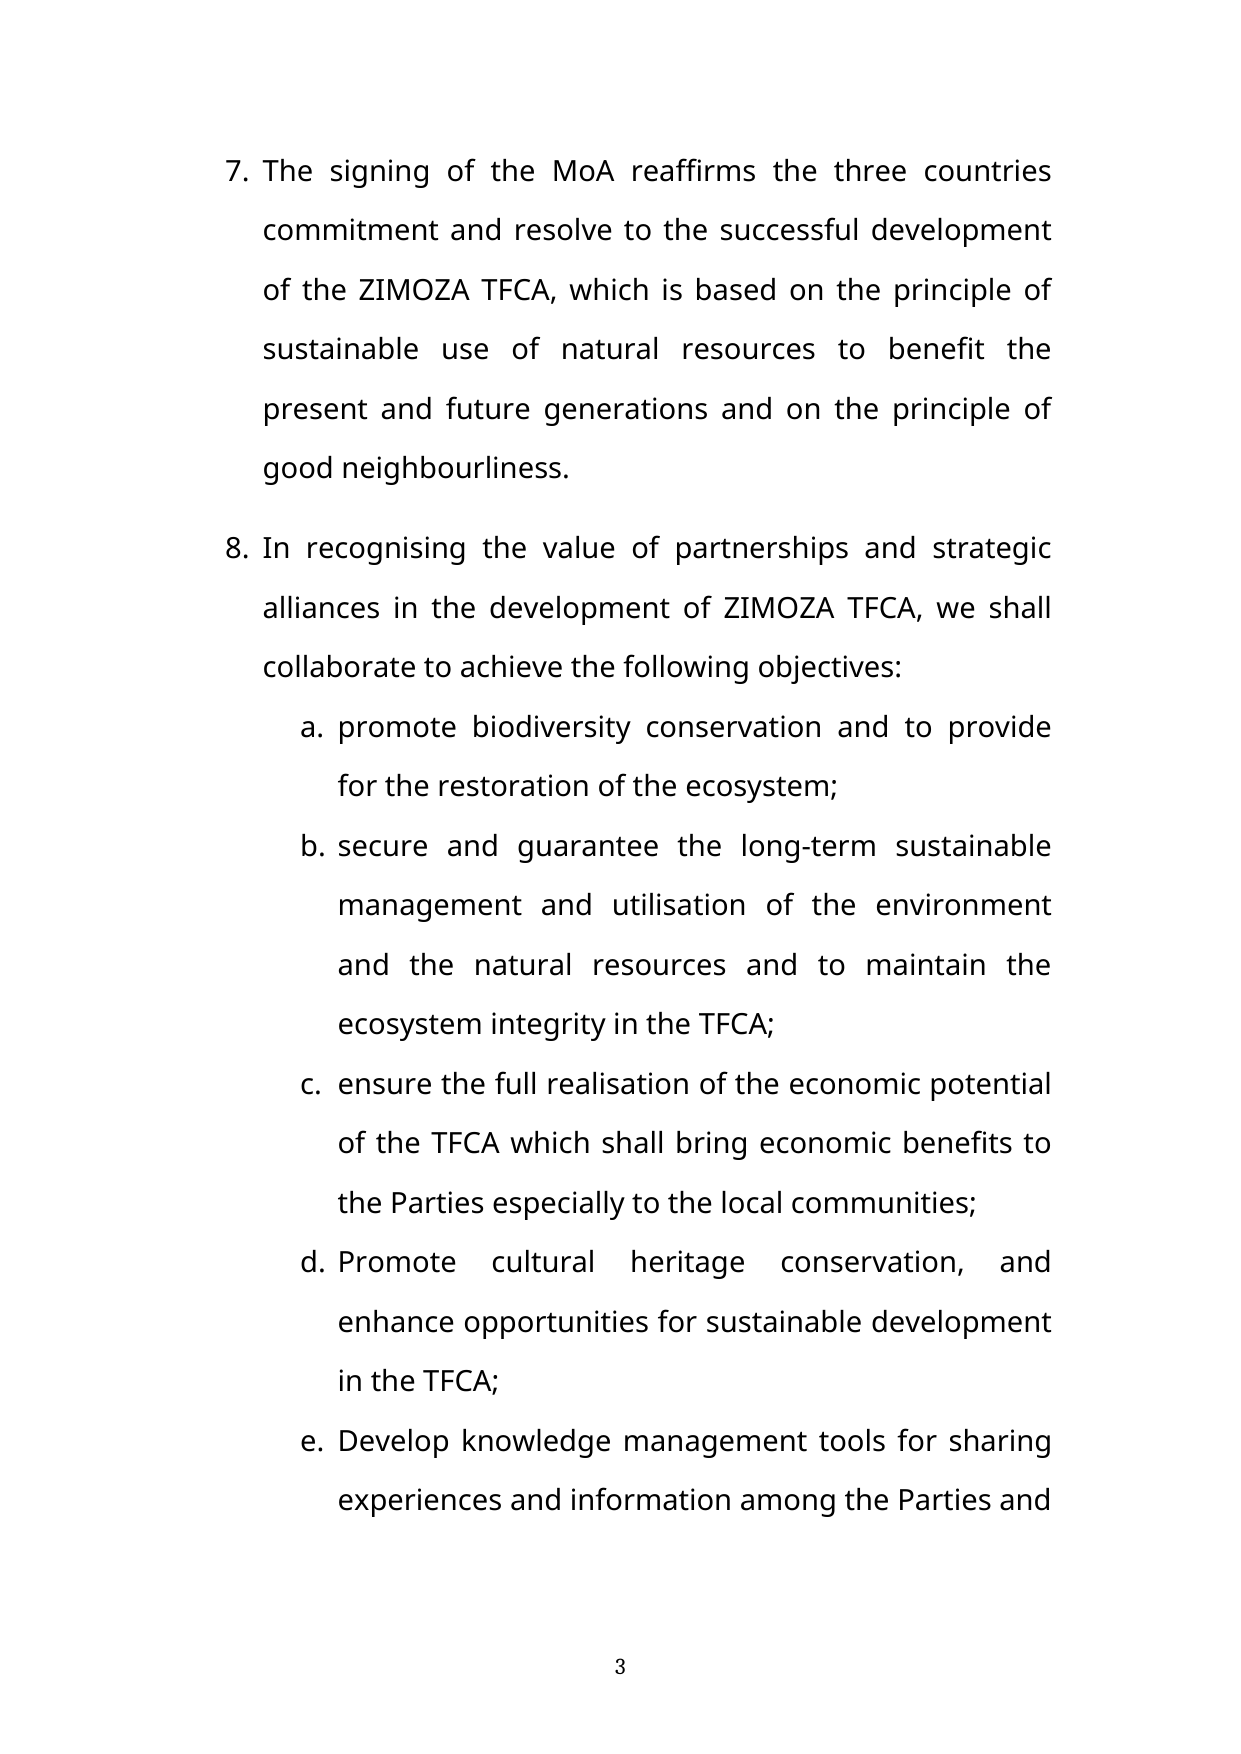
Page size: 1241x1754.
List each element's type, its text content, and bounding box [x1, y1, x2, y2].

list The signing of the MoA reaffirms the three countries commitment and resolve to the successful development of the ZIMOZA TFCA, which is based on the principle of sustainable use of natural resources to benefit the present and future generations and on the principle of good neighbourliness. [225, 150, 1053, 487]
list secure and guarantee the long-term sustainable management and utilisation of the environment and the natural resources and to maintain the ecosystem integrity in the TFCA; [300, 825, 1053, 1043]
list ensure the full realisation of the economic potential of the TFCA which shall bring economic benefits to the Parties especially to the local communities; [300, 1063, 1053, 1222]
list Promote cultural heritage conservation, and enhance opportunities for sustainable development in the TFCA; [300, 1241, 1053, 1400]
list In recognising the value of partnerships and strategic alliances in the development of ZIMOZA TFCA, we shall collaborate to achieve the following objectives: [225, 528, 1053, 686]
list promote biodiversity conservation and to provide for the restoration of the ecosystem; [300, 706, 1053, 805]
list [300, 1420, 1053, 1519]
